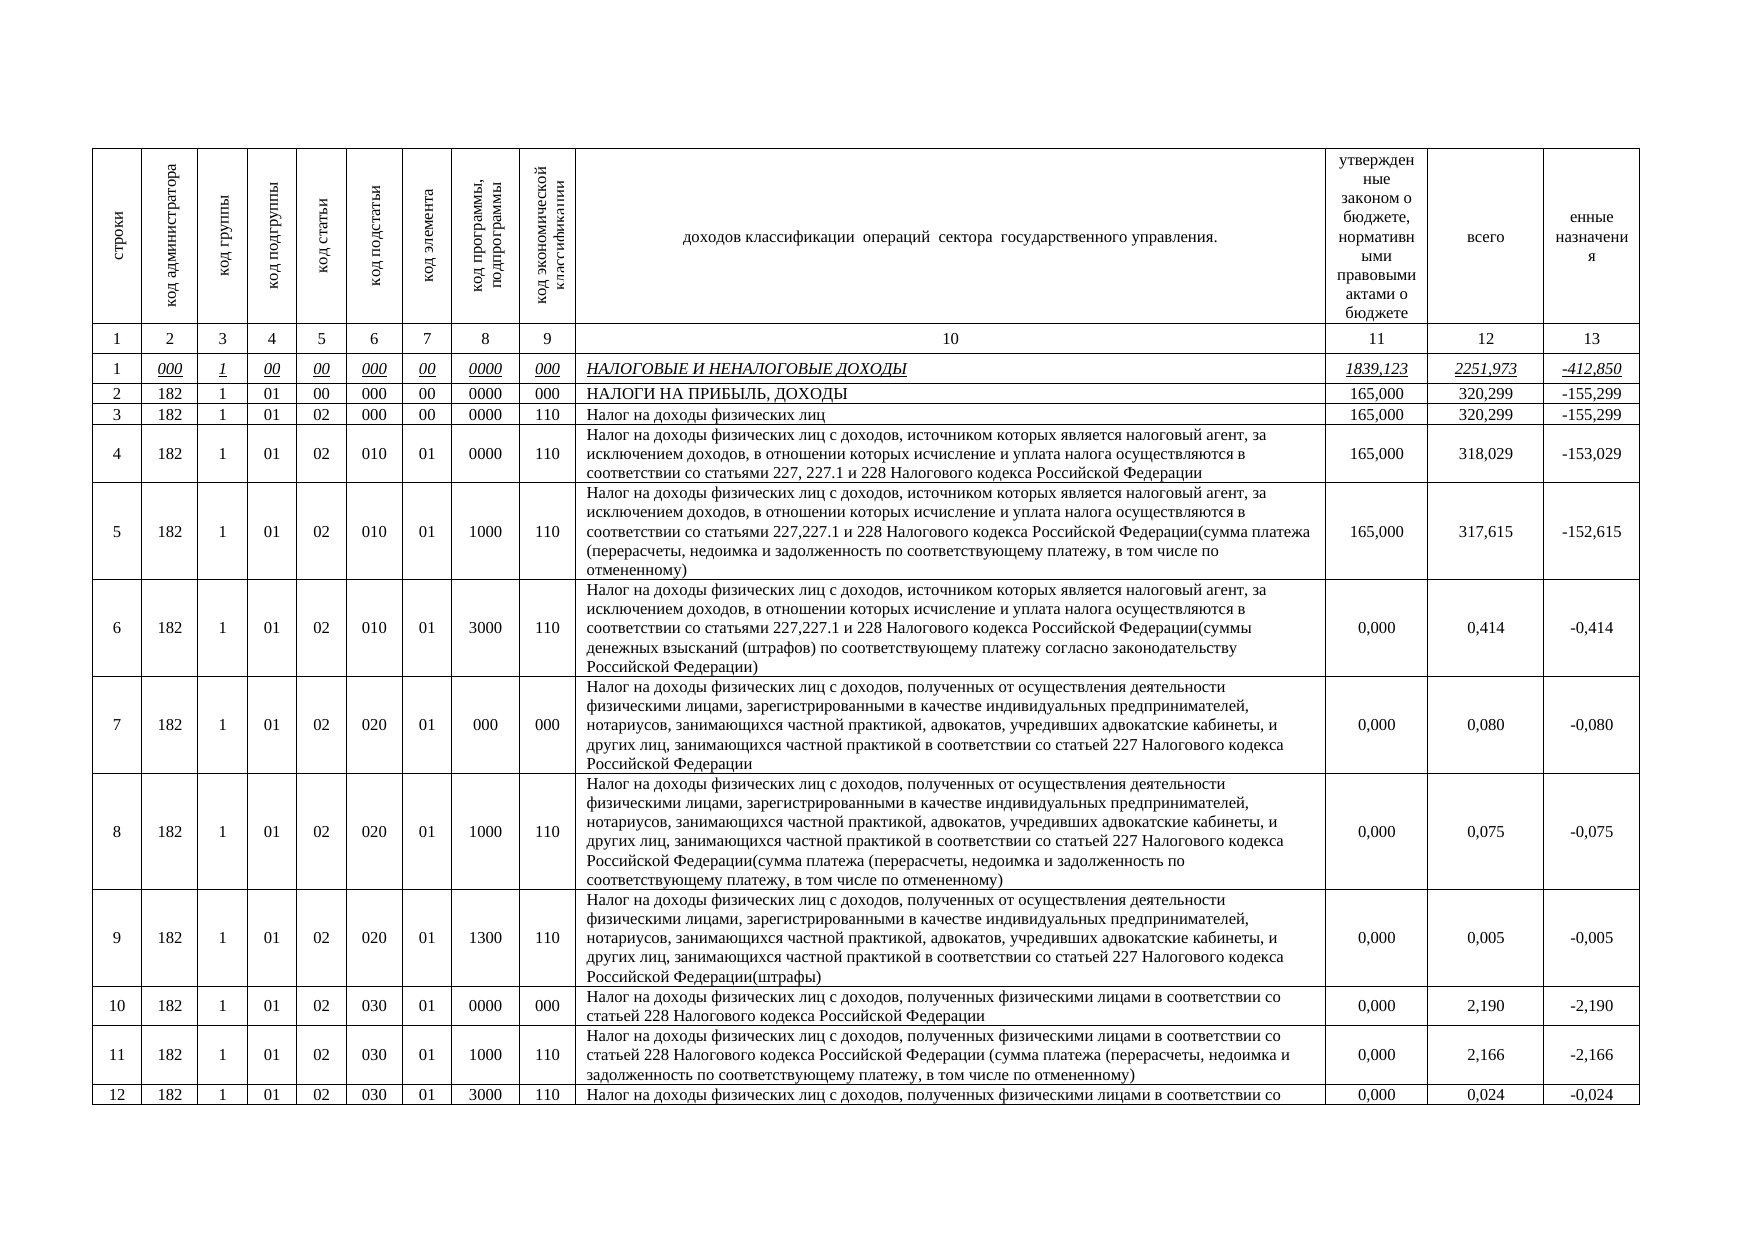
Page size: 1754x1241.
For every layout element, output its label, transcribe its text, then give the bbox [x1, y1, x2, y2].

table_cell 01 [403, 677, 451, 773]
table_cell 0000 [452, 987, 519, 1025]
table_cell 000 [347, 384, 402, 403]
table_cell 5 [93, 483, 141, 579]
table_cell 318,029 [1428, 425, 1543, 482]
table_cell 02 [297, 404, 346, 423]
table_cell 3 [198, 324, 247, 353]
table_cell 0,024 [1428, 1085, 1543, 1104]
table_cell 01 [248, 987, 296, 1025]
table_cell 12 [93, 1085, 141, 1104]
table_cell 7 [403, 324, 451, 353]
table_cell -0,080 [1544, 677, 1639, 773]
table_cell 01 [248, 1085, 296, 1104]
table_cell 1839,123 [1326, 354, 1427, 383]
table_cell 1 [198, 774, 247, 889]
table_cell 182 [142, 677, 197, 773]
table_cell 3 [93, 404, 141, 423]
table_cell 0000 [452, 354, 519, 383]
table_cell 9 [93, 890, 141, 986]
table_cell 000 [520, 384, 575, 403]
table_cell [576, 1085, 1325, 1104]
table_cell 000 [347, 404, 402, 423]
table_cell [576, 149, 1325, 323]
table_cell 4 [93, 425, 141, 482]
table_cell 00 [297, 354, 346, 383]
table_cell -155,299 [1544, 404, 1639, 423]
table_cell 1 [198, 580, 247, 676]
table_cell 182 [142, 890, 197, 986]
table_cell 0,414 [1428, 580, 1543, 676]
table_cell 0,005 [1428, 890, 1543, 986]
table_cell 1 [198, 384, 247, 403]
table_cell -152,615 [1544, 483, 1639, 579]
table_cell 01 [248, 425, 296, 482]
table_cell 165,000 [1326, 425, 1427, 482]
table_cell 0,000 [1326, 774, 1427, 889]
table_cell 00 [403, 354, 451, 383]
table_cell код администратора [142, 149, 197, 323]
table_cell -412,850 [1544, 354, 1639, 383]
table_cell 010 [347, 425, 402, 482]
table_cell 0,000 [1326, 1026, 1427, 1083]
table_cell 4 [248, 324, 296, 353]
table_cell 000 [347, 354, 402, 383]
table_cell 182 [142, 580, 197, 676]
table_cell 1 [198, 354, 247, 383]
table_cell 000 [520, 987, 575, 1025]
table_cell НАЛОГОВЫЕ И НЕНАЛОГОВЫЕ ДОХОДЫ [576, 354, 1325, 383]
table_cell 01 [248, 774, 296, 889]
table_cell 165,000 [1326, 483, 1427, 579]
table_cell 010 [347, 483, 402, 579]
table_cell 8 [452, 324, 519, 353]
table_cell -0,024 [1544, 1085, 1639, 1104]
table_cell 165,000 [1326, 384, 1427, 403]
table_cell 01 [248, 1026, 296, 1083]
table_cell 0,080 [1428, 677, 1543, 773]
table_cell 0000 [452, 384, 519, 403]
table_cell 01 [403, 1085, 451, 1104]
table_cell 000 [520, 354, 575, 383]
table_cell 182 [142, 384, 197, 403]
table_cell код элемента [403, 149, 451, 323]
table_cell 6 [93, 580, 141, 676]
table_cell 1 [198, 677, 247, 773]
table_cell 2,166 [1428, 1026, 1543, 1083]
table_cell код статьи [297, 149, 346, 323]
table_cell код экономической классификации [520, 149, 575, 323]
table_cell 110 [520, 774, 575, 889]
table_cell Налог на доходы физических лиц с доходов, источником которых является налоговый агент, за исключением доходов, в отношении которых исчисление и уплата налога осуществляются в соответствии со статьями 227, 227.1 и 228 Налогового кодекса Российской Федерации [576, 425, 1325, 482]
table_cell 01 [248, 677, 296, 773]
table_cell -2,166 [1544, 1026, 1639, 1083]
table_cell 182 [142, 404, 197, 423]
table_cell 110 [520, 404, 575, 423]
table_cell 7 [93, 677, 141, 773]
table_cell 6 [347, 324, 402, 353]
table_cell Налог на доходы физических лиц с доходов, полученных от осуществления деятельности физическими лицами, зарегистрированными в качестве индивидуальных предпринимателей, нотариусов, занимающихся частной практикой, адвокатов, учредивших адвокатские кабинеты, и других лиц, занимающихся частной практикой в соответствии со статьей 227 Налогового кодекса Российской Федерации(сумма платежа (перерасчеты, недоимка и задолженность по соответствующему платежу, в том числе по отмененному) [576, 774, 1325, 889]
table_cell 12 [1428, 324, 1543, 353]
table_cell 02 [297, 677, 346, 773]
table_cell 01 [403, 1026, 451, 1083]
table_cell 0,000 [1326, 580, 1427, 676]
table_cell код программы, подпрограммы [452, 149, 519, 323]
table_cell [1326, 149, 1427, 323]
table_cell НАЛОГИ НА ПРИБЫЛЬ, ДОХОДЫ [576, 384, 1325, 403]
table_cell 320,299 [1428, 404, 1543, 423]
table_cell 0000 [452, 404, 519, 423]
table_cell 01 [403, 483, 451, 579]
table_cell 13 [1544, 324, 1639, 353]
table_cell Налог на доходы физических лиц с доходов, полученных физическими лицами в соответствии со статьей 228 Налогового кодекса Российской Федерации [576, 987, 1325, 1025]
table_cell 1 [198, 1085, 247, 1104]
table_cell 010 [347, 580, 402, 676]
table_cell 11 [93, 1026, 141, 1083]
table_cell -2,190 [1544, 987, 1639, 1025]
table_cell 1000 [452, 1026, 519, 1083]
table_cell 0,000 [1326, 890, 1427, 986]
table_cell -0,005 [1544, 890, 1639, 986]
table_cell 01 [403, 425, 451, 482]
table_cell 110 [520, 1085, 575, 1104]
table_cell 2251,973 [1428, 354, 1543, 383]
table_cell 1 [198, 890, 247, 986]
table_cell 000 [520, 677, 575, 773]
table_cell 182 [142, 1085, 197, 1104]
table_cell 0,000 [1326, 1085, 1427, 1104]
table_cell 020 [347, 677, 402, 773]
table_cell 02 [297, 425, 346, 482]
table_cell 110 [520, 890, 575, 986]
table_cell Налог на доходы физических лиц с доходов, полученных от осуществления деятельности физическими лицами, зарегистрированными в качестве индивидуальных предпринимателей, нотариусов, занимающихся частной практикой, адвокатов, учредивших адвокатские кабинеты, и других лиц, занимающихся частной практикой в соответствии со статьей 227 Налогового кодекса Российской Федерации [576, 677, 1325, 773]
table_cell 182 [142, 987, 197, 1025]
table_cell 1 [198, 987, 247, 1025]
table_cell 01 [403, 580, 451, 676]
table_cell 00 [403, 384, 451, 403]
table_cell 00 [248, 354, 296, 383]
table_cell 110 [520, 580, 575, 676]
table_cell 02 [297, 987, 346, 1025]
table_cell 020 [347, 890, 402, 986]
table_cell 01 [248, 580, 296, 676]
table_cell 11 [1326, 324, 1427, 353]
table_cell код группы [198, 149, 247, 323]
table_cell 1 [93, 354, 141, 383]
table_cell 01 [403, 890, 451, 986]
table_cell 02 [297, 1026, 346, 1083]
table_cell Налог на доходы физических лиц с доходов, источником которых является налоговый агент, за исключением доходов, в отношении которых исчисление и уплата налога осуществляются в соответствии со статьями 227,227.1 и 228 Налогового кодекса Российской Федерации(суммы денежных взысканий (штрафов) по соответствующему платежу согласно законодательству Российской Федерации) [576, 580, 1325, 676]
table_cell 01 [248, 404, 296, 423]
table_cell 1 [198, 425, 247, 482]
table_cell -155,299 [1544, 384, 1639, 403]
table_cell 5 [297, 324, 346, 353]
table_cell 182 [142, 483, 197, 579]
table_cell 3000 [452, 580, 519, 676]
table_cell 320,299 [1428, 384, 1543, 403]
table_cell 9 [520, 324, 575, 353]
table_cell 317,615 [1428, 483, 1543, 579]
table_cell 1000 [452, 483, 519, 579]
table_cell 030 [347, 1026, 402, 1083]
table_cell 030 [347, 1085, 402, 1104]
table_cell 182 [142, 774, 197, 889]
table_cell № строки [93, 149, 141, 323]
table_cell Налог на доходы физических лиц с доходов, полученных физическими лицами в соответствии со статьей 228 Налогового кодекса Российской Федерации (сумма платежа (перерасчеты, недоимка и задолженность по соответствующему платежу, в том числе по отмененному) [576, 1026, 1325, 1083]
table_cell 01 [248, 483, 296, 579]
table_cell 00 [297, 384, 346, 403]
table_cell 1300 [452, 890, 519, 986]
table_cell 2 [93, 384, 141, 403]
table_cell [1544, 149, 1639, 323]
table_cell 182 [142, 425, 197, 482]
table_cell 1000 [452, 774, 519, 889]
table_cell 00 [403, 404, 451, 423]
table_cell Налог на доходы физических лиц [576, 404, 1325, 423]
table_cell 01 [248, 890, 296, 986]
table_cell Исполнено всего [1428, 149, 1543, 323]
table_cell 01 [248, 384, 296, 403]
table_cell 01 [403, 987, 451, 1025]
table_cell 2 [142, 324, 197, 353]
table_cell 0000 [452, 425, 519, 482]
table_cell 02 [297, 483, 346, 579]
table_cell 02 [297, 774, 346, 889]
table_cell -0,075 [1544, 774, 1639, 889]
table_cell 1 [198, 1026, 247, 1083]
table_cell 182 [142, 1026, 197, 1083]
table_cell 000 [452, 677, 519, 773]
table_cell Налог на доходы физических лиц с доходов, источником которых является налоговый агент, за исключением доходов, в отношении которых исчисление и уплата налога осуществляются в соответствии со статьями 227,227.1 и 228 Налогового кодекса Российской Федерации(сумма платежа (перерасчеты, недоимка и задолженность по соответствующему платежу, в том числе по отмененному) [576, 483, 1325, 579]
table_cell 02 [297, 890, 346, 986]
table_cell 3000 [452, 1085, 519, 1104]
table_cell 020 [347, 774, 402, 889]
table_cell 000 [142, 354, 197, 383]
table_cell код подстатьи [347, 149, 402, 323]
table_cell 110 [520, 483, 575, 579]
table_cell Налог на доходы физических лиц с доходов, полученных от осуществления деятельности физическими лицами, зарегистрированными в качестве индивидуальных предпринимателей, нотариусов, занимающихся частной практикой, адвокатов, учредивших адвокатские кабинеты, и других лиц, занимающихся частной практикой в соответствии со статьей 227 Налогового кодекса Российской Федерации(штрафы) [576, 890, 1325, 986]
table_cell 030 [347, 987, 402, 1025]
table_cell 02 [297, 580, 346, 676]
table_cell 165,000 [1326, 404, 1427, 423]
table_cell 10 [576, 324, 1325, 353]
table_cell код подгруппы [248, 149, 296, 323]
table_cell 8 [93, 774, 141, 889]
table_cell -153,029 [1544, 425, 1639, 482]
table_cell 110 [520, 425, 575, 482]
table_cell 1 [93, 324, 141, 353]
table_cell 0,000 [1326, 677, 1427, 773]
table_cell 01 [403, 774, 451, 889]
table_cell 10 [93, 987, 141, 1025]
table_cell 0,075 [1428, 774, 1543, 889]
table_cell 110 [520, 1026, 575, 1083]
table_cell 1 [198, 404, 247, 423]
table_cell 0,000 [1326, 987, 1427, 1025]
table_cell -0,414 [1544, 580, 1639, 676]
table_cell 2,190 [1428, 987, 1543, 1025]
table_cell 1 [198, 483, 247, 579]
table_cell 02 [297, 1085, 346, 1104]
